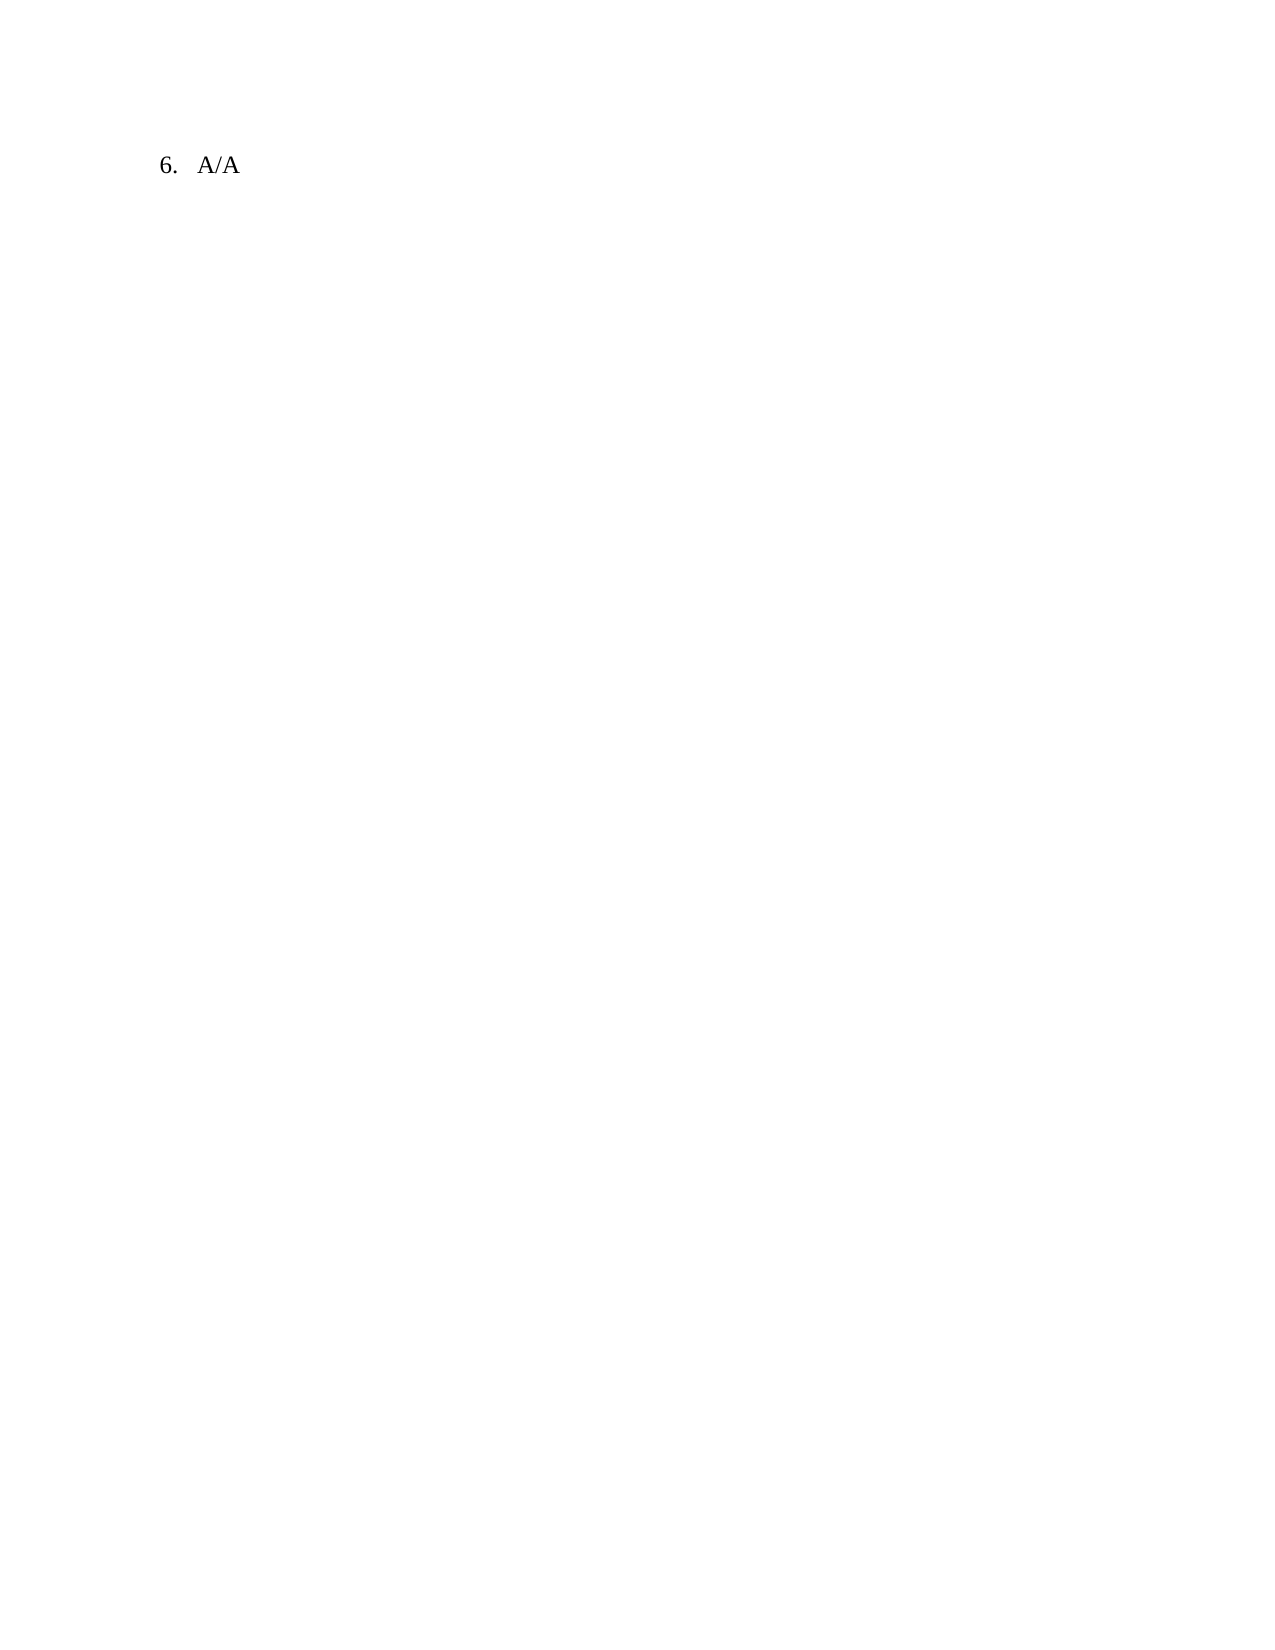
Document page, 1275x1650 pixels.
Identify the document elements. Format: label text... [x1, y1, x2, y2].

list A/A [159, 150, 1125, 179]
